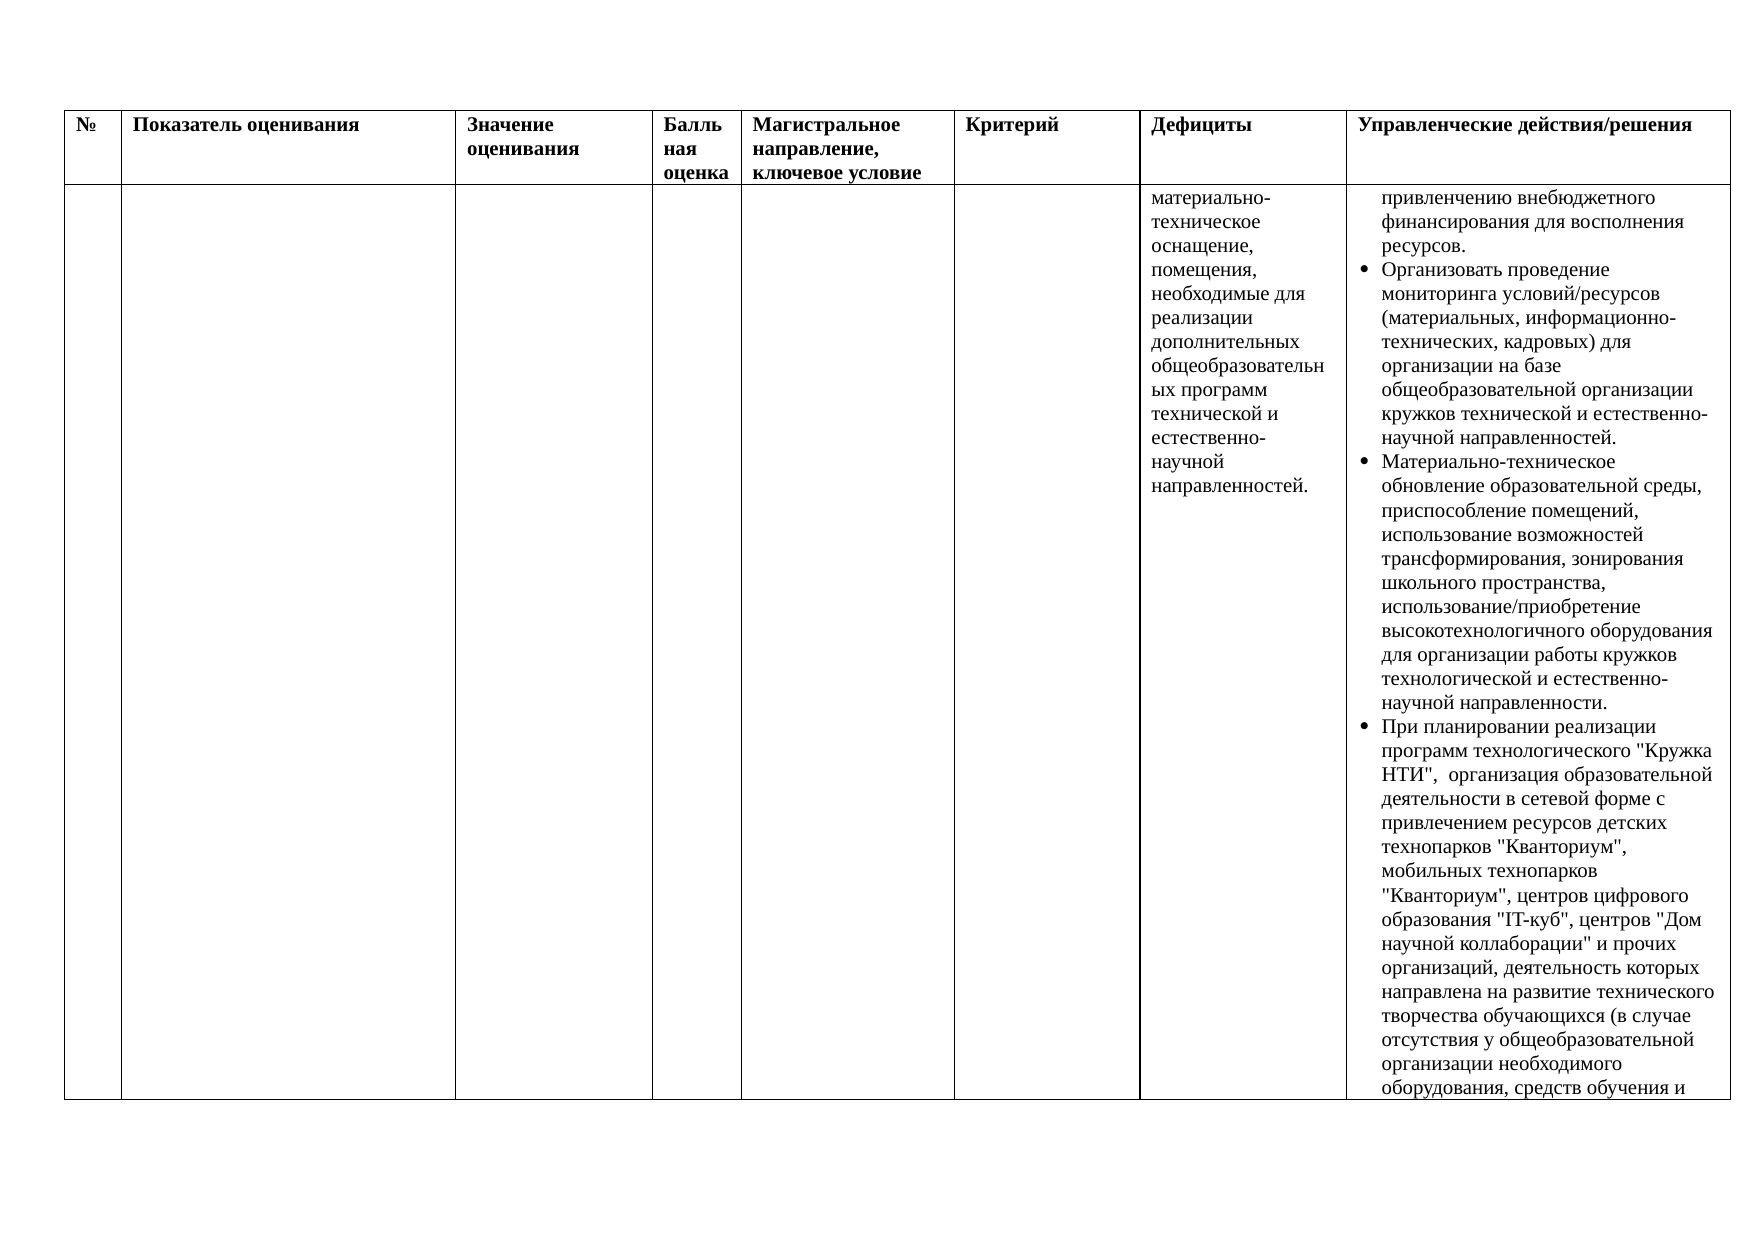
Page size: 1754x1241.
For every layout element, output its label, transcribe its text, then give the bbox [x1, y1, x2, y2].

table_header Магистральное направление, ключевое условие [742, 111, 954, 184]
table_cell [1141, 185, 1346, 1099]
table_header Значение оценивания [456, 111, 652, 184]
table_header Критерий [955, 111, 1139, 184]
table_header Показатель оценивания [122, 111, 455, 184]
table_header Дефициты [1141, 111, 1346, 184]
table_header № [65, 111, 121, 184]
table_header Балльная оценка [653, 111, 741, 184]
table_header Управленческие действия/решения [1347, 111, 1730, 184]
